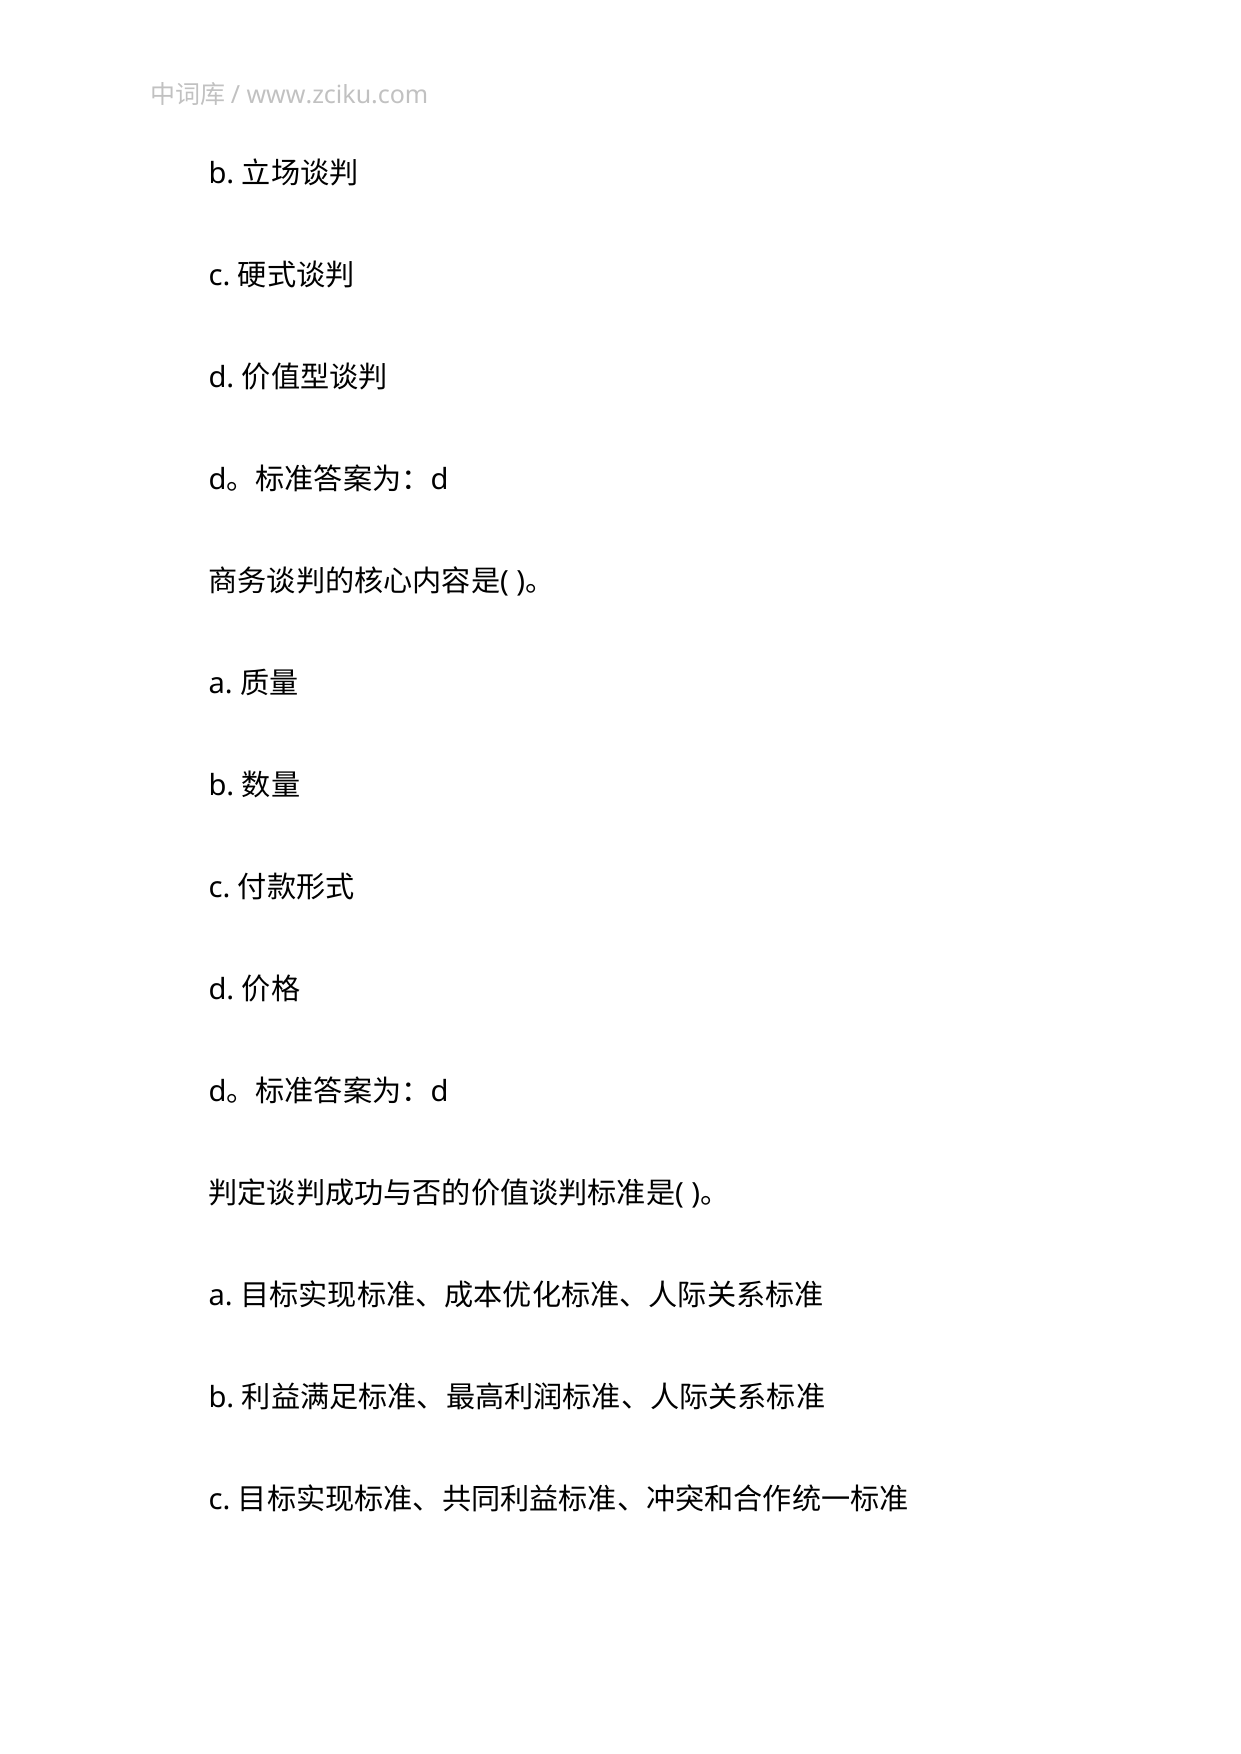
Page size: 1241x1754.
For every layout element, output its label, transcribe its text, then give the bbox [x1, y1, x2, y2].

text 商务谈判的核心内容是( )。 [150, 558, 1090, 600]
text a. 质量 [150, 660, 1090, 702]
text c. 硬式谈判 [150, 252, 1090, 294]
text a. 目标实现标准、成本优化标准、人际关系标准 [150, 1272, 1090, 1314]
text c. 目标实现标准、共同利益标准、冲突和合作统一标准 [150, 1476, 1090, 1518]
text d. 价格 [150, 966, 1090, 1008]
text d。标准答案为：d [150, 1068, 1090, 1110]
text 判定谈判成功与否的价值谈判标准是( )。 [150, 1170, 1090, 1212]
text d。标准答案为：d [150, 456, 1090, 498]
text b. 数量 [150, 762, 1090, 804]
text d. 价值型谈判 [150, 354, 1090, 396]
text b. 立场谈判 [150, 150, 1090, 192]
text b. 利益满足标准、最高利润标准、人际关系标准 [150, 1374, 1090, 1416]
text c. 付款形式 [150, 864, 1090, 906]
